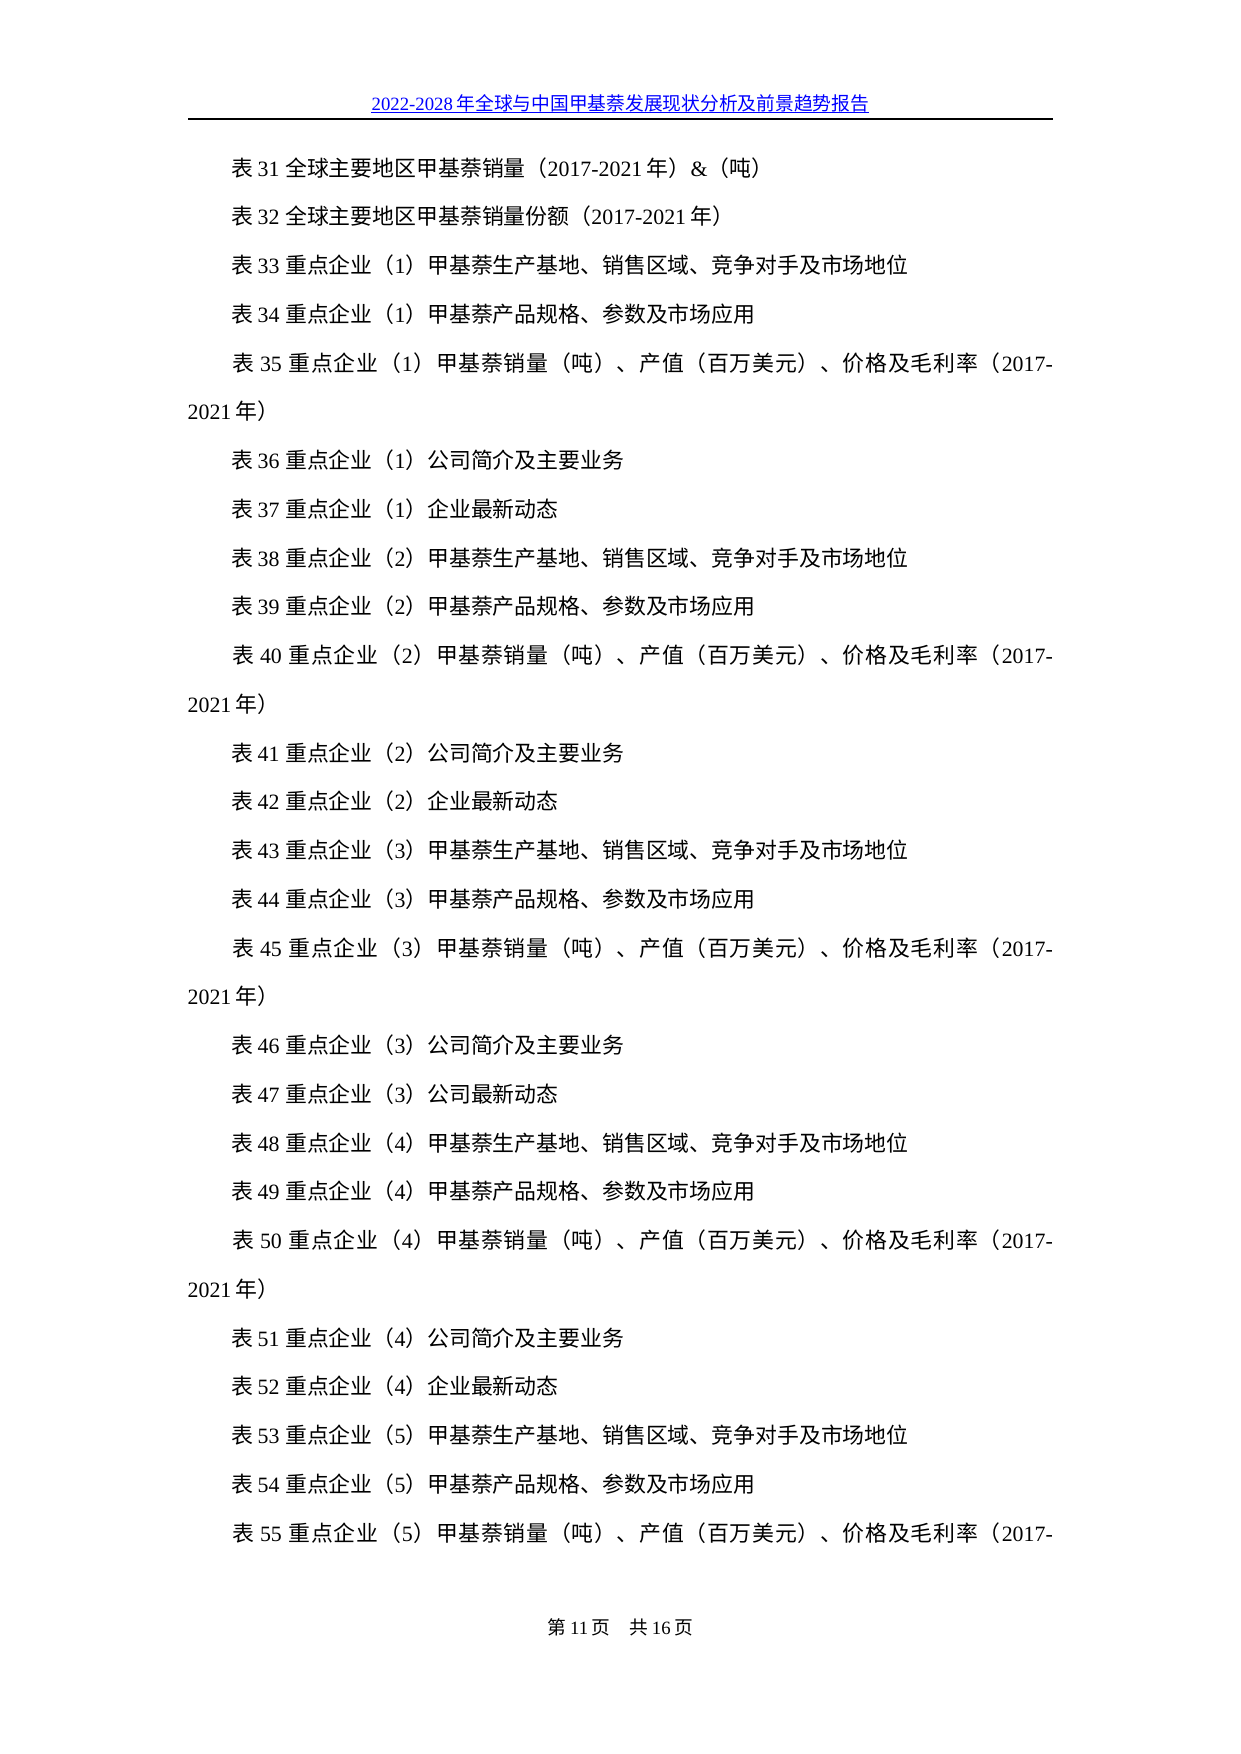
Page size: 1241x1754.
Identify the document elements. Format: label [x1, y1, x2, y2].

text [187, 150, 1053, 1548]
